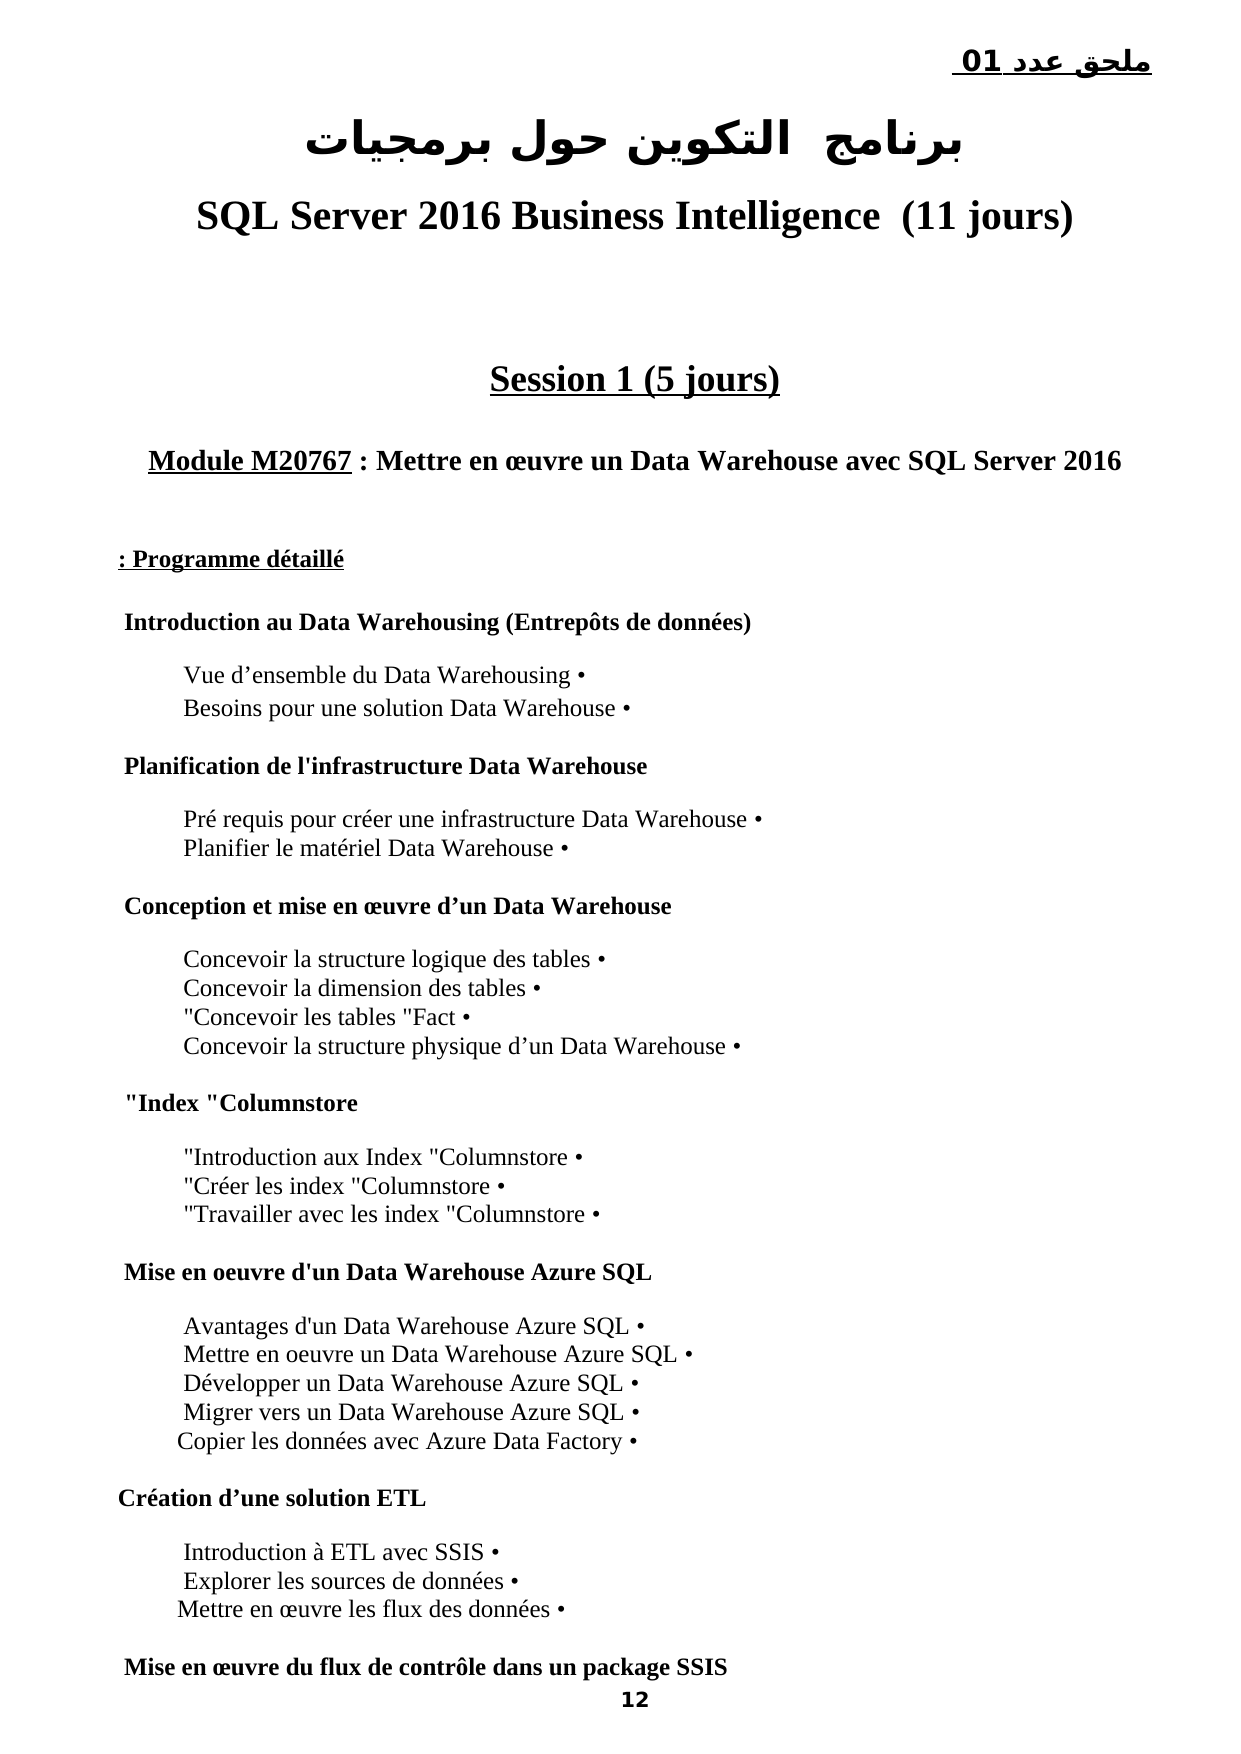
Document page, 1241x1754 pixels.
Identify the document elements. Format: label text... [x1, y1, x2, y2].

text • Mettre en œuvre les flux des données [177, 1594, 1152, 1623]
text ملحق عدد 01 [118, 44, 1152, 78]
text • Introduction à ETL avec SSIS [177, 1537, 1152, 1566]
text • Travailler avec les index "Columnstore" [177, 1199, 1152, 1228]
text • Explorer les sources de données [177, 1566, 1152, 1594]
text • Migrer vers un Data Warehouse Azure SQL [177, 1397, 1152, 1426]
text • Besoins pour une solution Data Warehouse [177, 693, 1152, 722]
text SQL Server 2016 Business Intelligence (11 jours) [118, 190, 1152, 238]
text Programme détaillé : [118, 544, 1152, 572]
text • Concevoir les tables "Fact" [177, 1002, 1152, 1031]
text • Avantages d'un Data Warehouse Azure SQL [177, 1311, 1152, 1339]
text • Mettre en oeuvre un Data Warehouse Azure SQL [177, 1339, 1152, 1368]
text • Copier les données avec Azure Data Factory [177, 1426, 1152, 1454]
text • Concevoir la structure logique des tables [177, 944, 1152, 973]
text • Concevoir la structure physique d’un Data Warehouse [177, 1031, 1152, 1059]
text Mise en oeuvre d'un Data Warehouse Azure SQL [118, 1257, 1152, 1286]
text Index "Columnstore" [118, 1088, 1152, 1117]
text Planification de l'infrastructure Data Warehouse [118, 751, 1152, 779]
text برنامج التكوين حول برمجيات [118, 112, 1152, 165]
list • Vue d’ensemble du Data Warehousing [177, 660, 1077, 689]
text Création d’une solution ETL [118, 1483, 1152, 1512]
text Module M20767 : Mettre en œuvre un Data Warehouse avec SQL Server 2016 [118, 443, 1152, 477]
text • Introduction aux Index "Columnstore" [177, 1142, 1152, 1171]
text • Créer les index "Columnstore" [177, 1171, 1152, 1199]
text • Planifier le matériel Data Warehouse [177, 833, 1152, 862]
text Conception et mise en œuvre d’un Data Warehouse [118, 891, 1152, 919]
text • Développer un Data Warehouse Azure SQL [177, 1368, 1152, 1397]
text Session 1 (5 jours) [118, 357, 1152, 400]
text • Pré requis pour créer une infrastructure Data Warehouse [177, 804, 1152, 833]
text • Concevoir la dimension des tables [177, 973, 1152, 1002]
text Mise en œuvre du flux de contrôle dans un package SSIS [118, 1652, 1152, 1681]
text Introduction au Data Warehousing (Entrepôts de données) [118, 607, 1152, 635]
